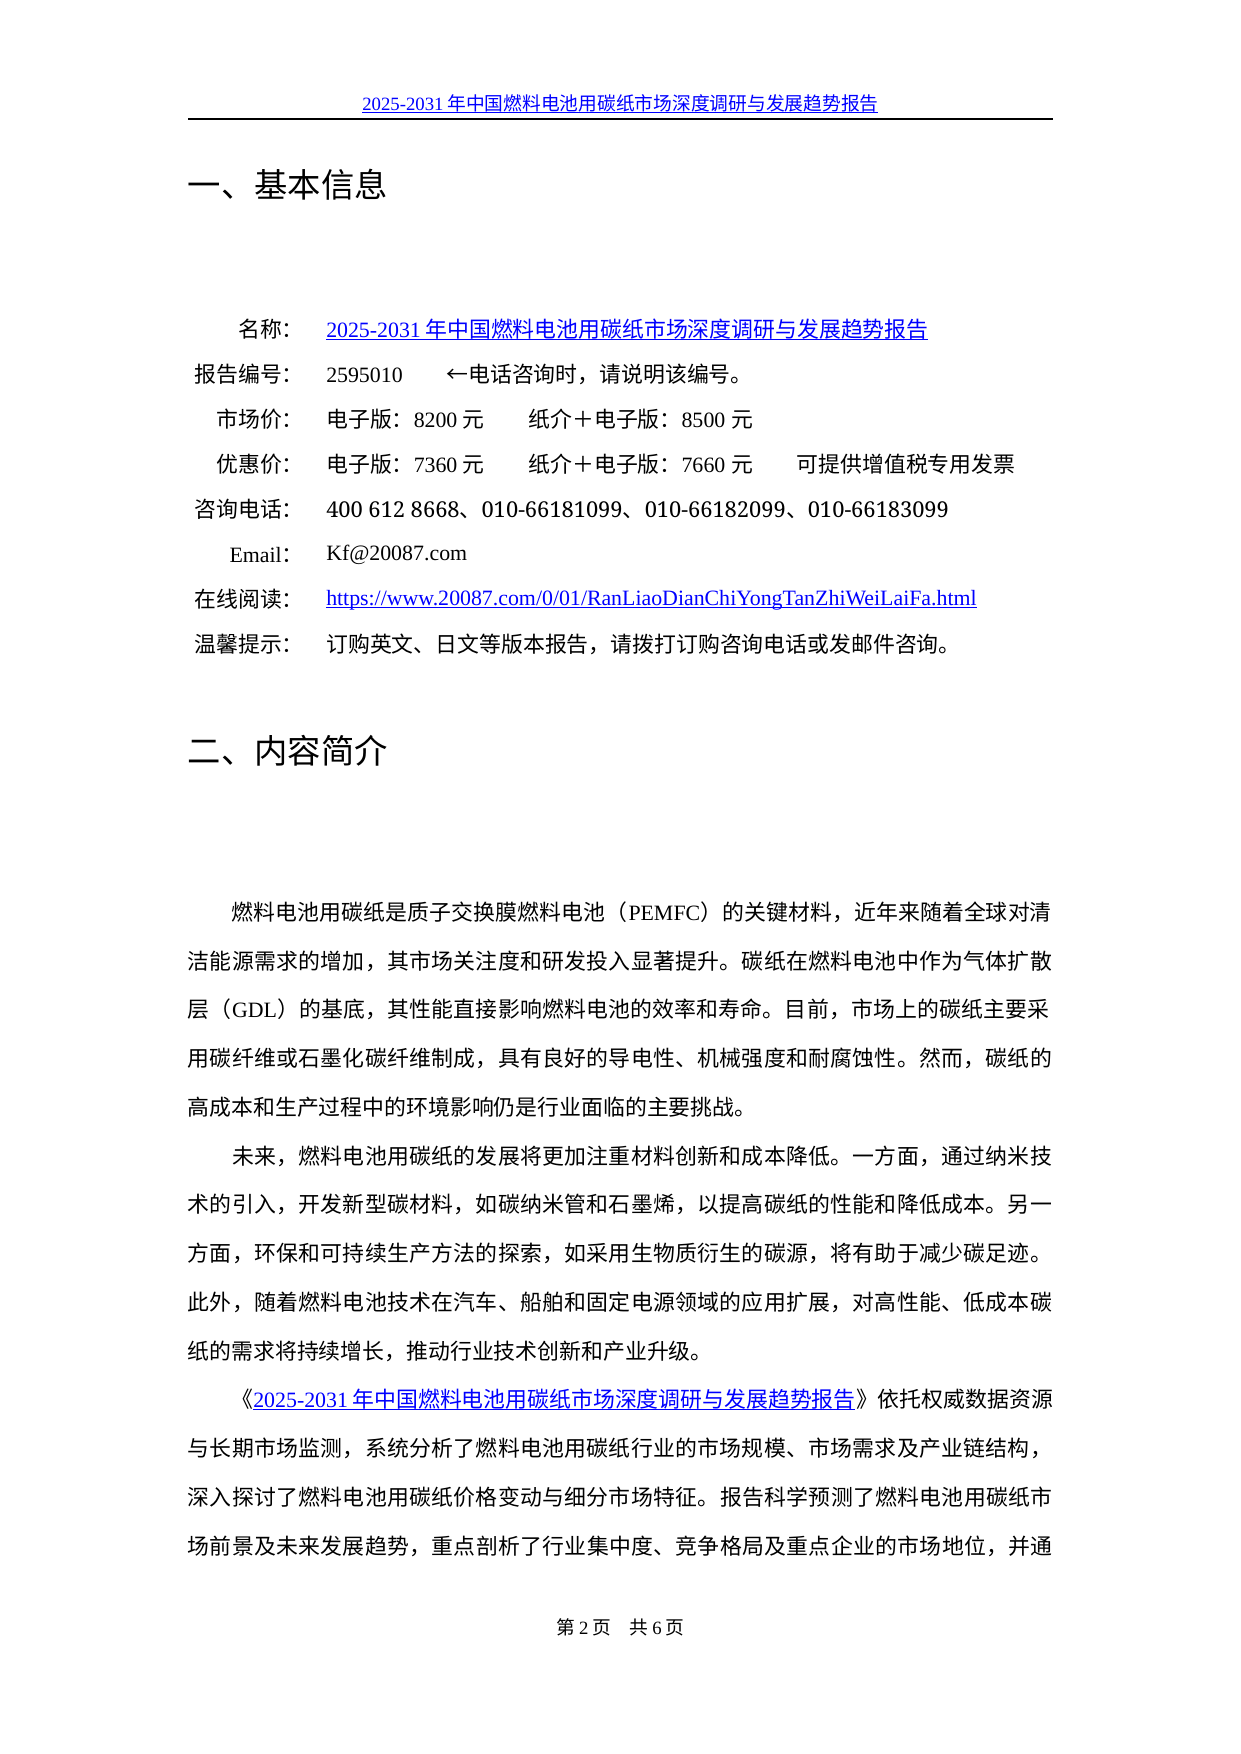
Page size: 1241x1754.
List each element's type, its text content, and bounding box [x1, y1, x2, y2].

table_cell 在线阅读： [167, 582, 315, 627]
table_cell Kf@20087.com [315, 537, 1073, 582]
table_cell 电子版：8200 元 纸介＋电子版：8500 元 [315, 402, 1073, 447]
table_header 2025-2031年中国燃料电池用碳纸市场深度调研与发展趋势报告 [315, 312, 1073, 357]
table_header 名称： [167, 312, 315, 357]
table_cell 电子版：7360 元 纸介＋电子版：7660 元 可提供增值税专用发票 [315, 447, 1073, 492]
table_cell 咨询电话： [167, 492, 315, 537]
table_cell 温馨提示： [167, 627, 315, 672]
title 二、内容简介 [187, 717, 1053, 782]
title 一、基本信息 [187, 150, 1053, 215]
table_cell 2595010 ←电话咨询时，请说明该编号。 [315, 357, 1073, 402]
table_cell [315, 582, 1073, 627]
table_cell 400 612 8668、010-66181099、010-66182099、010-66183099 [315, 492, 1073, 537]
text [187, 894, 1053, 1561]
table_cell Email： [167, 537, 315, 582]
table_cell 报告编号： [167, 357, 315, 402]
table_cell 优惠价： [167, 447, 315, 492]
table_cell 订购英文、日文等版本报告，请拨打订购咨询电话或发邮件咨询。 [315, 627, 1073, 672]
table_cell 市场价： [167, 402, 315, 447]
